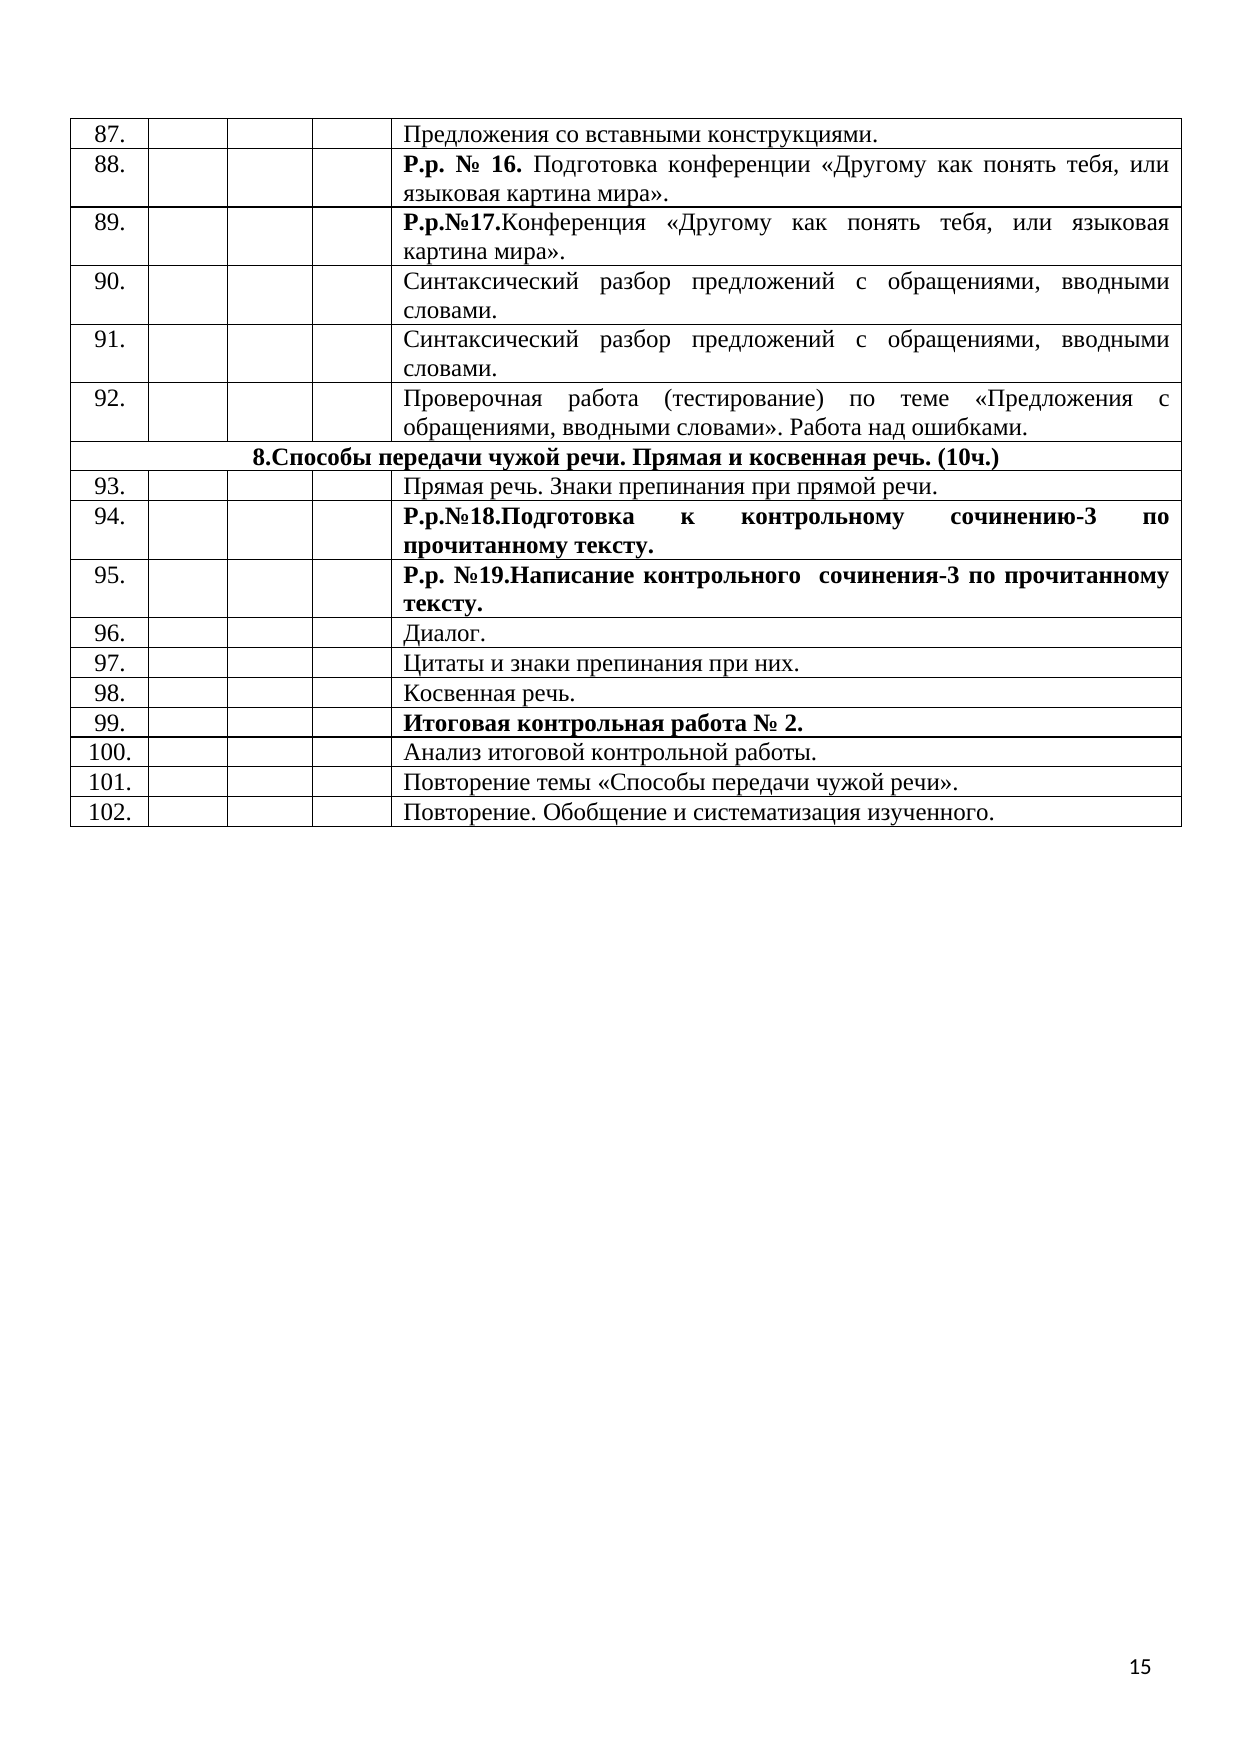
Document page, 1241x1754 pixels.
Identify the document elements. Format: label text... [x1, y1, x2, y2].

table_cell [228, 767, 312, 796]
table_cell [149, 471, 227, 500]
table_cell [228, 618, 312, 647]
table_cell 87. [71, 119, 148, 148]
table_cell [149, 501, 227, 559]
table_cell [228, 325, 312, 382]
table_cell 100. [71, 738, 148, 766]
table_cell [313, 797, 391, 826]
table_cell [313, 471, 391, 500]
table_cell 91. [71, 325, 148, 382]
table_cell [313, 708, 391, 736]
table_cell Повторение темы «Способы передачи чужой речи». [392, 767, 1181, 796]
table_cell [228, 560, 312, 617]
table_cell [149, 383, 227, 441]
table_cell [313, 648, 391, 677]
table_cell [149, 678, 227, 707]
table_cell [228, 119, 312, 148]
table_cell [149, 149, 227, 206]
table_cell Цитаты и знаки препинания при них. [392, 648, 1181, 677]
table_cell [149, 119, 227, 148]
table_cell Р.р. № 16. Подготовка конференции «Другому как понять тебя, или языковая картина мира». [392, 149, 1181, 206]
table_cell Р.р. №19.Написание контрольного сочинения-3 по прочитанному тексту. [392, 560, 1181, 617]
table_cell Диалог. [392, 618, 1181, 647]
table_cell Прямая речь. Знаки препинания при прямой речи. [392, 471, 1181, 500]
table_cell Проверочная работа (тестирование) по теме «Предложения с обращениями, вводными словами». Работа над ошибками. [392, 383, 1181, 441]
table_cell 8.Способы передачи чужой речи. Прямая и косвенная речь. (10ч.) [71, 442, 1181, 470]
table_cell [149, 266, 227, 323]
table_cell [313, 738, 391, 766]
table_cell [149, 325, 227, 382]
table_cell [313, 501, 391, 559]
table_cell 88. [71, 149, 148, 206]
table_cell Косвенная речь. [392, 678, 1181, 707]
table_cell Повторение. Обобщение и систематизация изученного. [392, 797, 1181, 826]
table_cell [228, 738, 312, 766]
table_cell 95. [71, 560, 148, 617]
table_cell Р.р.№18.Подготовка к контрольному сочинению-3 по прочитанному тексту. [392, 501, 1181, 559]
table_cell [228, 708, 312, 736]
table_cell 102. [71, 797, 148, 826]
table_cell [228, 797, 312, 826]
table_cell [313, 560, 391, 617]
table_cell Предложения со вставными конструкциями. [392, 119, 1181, 148]
table_cell 97. [71, 648, 148, 677]
table_cell [149, 708, 227, 736]
table_cell [149, 208, 227, 265]
table_cell 92. [71, 383, 148, 441]
table_cell 93. [71, 471, 148, 500]
table_cell 101. [71, 767, 148, 796]
table_cell [228, 678, 312, 707]
table_cell Итоговая контрольная работа № 2. [392, 708, 1181, 736]
table_cell [149, 767, 227, 796]
table_cell 89. [71, 208, 148, 265]
table_cell Р.р.№17.Конференция «Другому как понять тебя, или языковая картина мира». [392, 208, 1181, 265]
table_cell [228, 648, 312, 677]
table_cell [228, 208, 312, 265]
table_cell [149, 797, 227, 826]
table_cell 99. [71, 708, 148, 736]
table_cell [149, 738, 227, 766]
table_cell [228, 471, 312, 500]
table_cell [313, 119, 391, 148]
table_cell 96. [71, 618, 148, 647]
table_cell 98. [71, 678, 148, 707]
table_cell [313, 149, 391, 206]
table_cell [228, 383, 312, 441]
table_cell [228, 501, 312, 559]
table_cell Синтаксический разбор предложений с обращениями, вводными словами. [392, 266, 1181, 323]
table_cell [149, 560, 227, 617]
table_cell 94. [71, 501, 148, 559]
table_cell [313, 383, 391, 441]
table_cell Анализ итоговой контрольной работы. [392, 738, 1181, 766]
table_cell [313, 266, 391, 323]
table_cell [313, 767, 391, 796]
table_cell [149, 648, 227, 677]
table_cell [228, 266, 312, 323]
table_cell [313, 678, 391, 707]
table_cell [149, 618, 227, 647]
table_cell 90. [71, 266, 148, 323]
table_cell Синтаксический разбор предложений с обращениями, вводными словами. [392, 325, 1181, 382]
table_cell [228, 149, 312, 206]
table_cell [313, 208, 391, 265]
table_cell [313, 618, 391, 647]
table_cell [313, 325, 391, 382]
